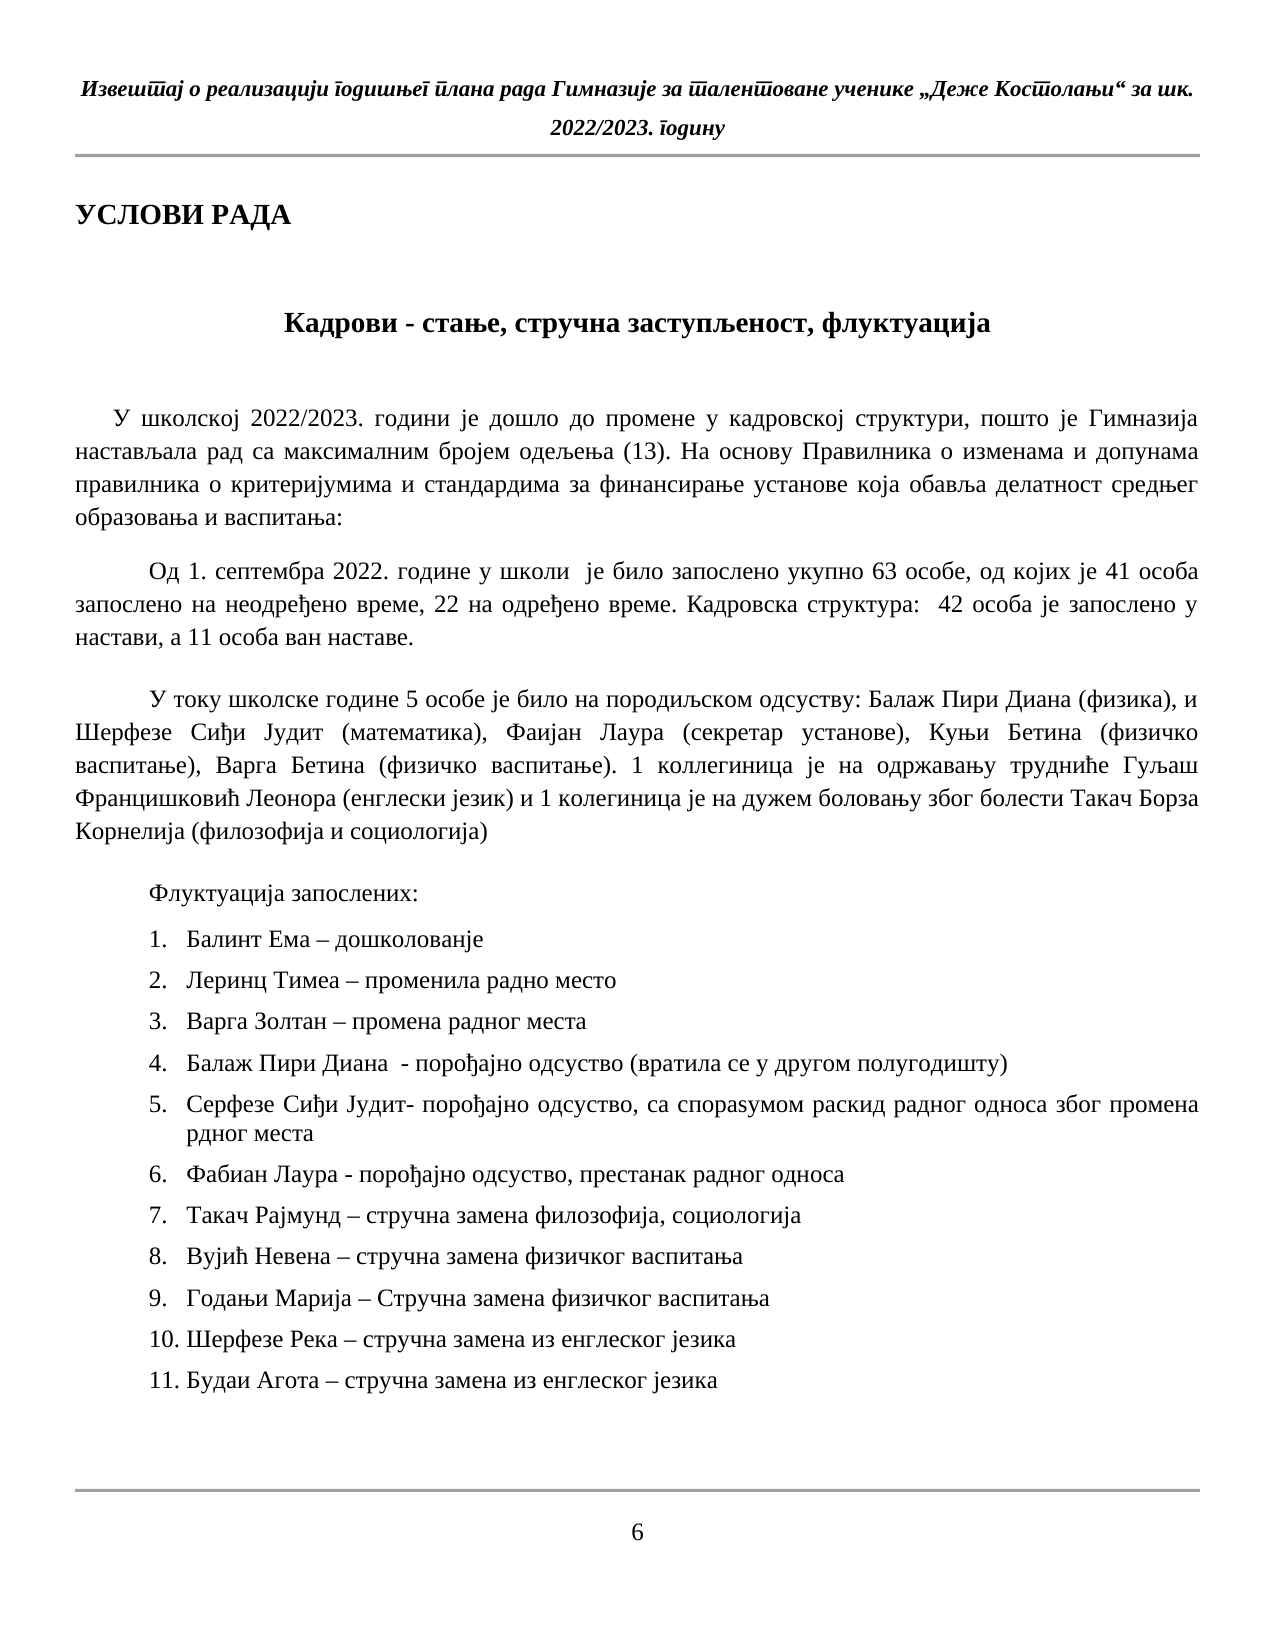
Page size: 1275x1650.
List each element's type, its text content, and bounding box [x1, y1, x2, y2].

subtitle Кадрови - стање, стручна заступљеност, флуктуација [75, 305, 1200, 338]
list Балинт Ема – дошколованје [149, 924, 1200, 953]
list Балаж Пири Диана - порођајно одсуство (вратила се у другом полугодишту) [149, 1048, 1200, 1076]
list Шерфезе Река – стручна замена из енглеског језика [149, 1324, 1200, 1353]
list Вујић Невена – стручна замена физичког васпитања [149, 1241, 1200, 1270]
list Варга Золтан – промена радног места [149, 1006, 1200, 1035]
text У школској 2022/2023. години је дошло до промене у кадровској структури, пошто је Гимназија настављала рад са максималним бројем одељења (13). На основу Правилника о изменама и допунама правилника о критеријумима и стандардима за финансирање установе која обавља делатност средњег образовања и васпитања: [75, 403, 1200, 531]
list Леринц Тимеа – променила радно место [149, 965, 1200, 994]
text У току школске године 5 особе је било на породиљском одсуству: Балаж Пири Диана (физика), и Шерфезе Сиђи Јудит (математика), Фаијан Лаура (секретар установе), Куњи Бетина (физичко васпитање), Варга Бетина (физичко васпитање). 1 коллегиница је на одржавању трудниће Гуљаш Францишковић Леонора (енглески језик) и 1 колегиница је на дужем боловању због болести Такач Борза Корнелија (филозофија и социологија) [75, 684, 1200, 845]
list Будаи Агота – стручна замена из енглеског језика [149, 1365, 1200, 1394]
text Од 1. септембра 2022. године у школи је било запослено укупно 63 особе, од којих је 41 особа запослено на неодређено време, 22 на одређено време. Кадровска структура: 42 особа је запослено у настави, а 11 особа ван наставе. [75, 556, 1200, 651]
text Флуктуација запослених: [75, 878, 1200, 907]
list Серфезе Сиђи Јудит- порођајно одсуство, са спораѕумом раскид радног односа због промена рдног места [149, 1089, 1200, 1146]
subtitle УСЛОВИ РАДА [75, 197, 1200, 231]
list Фабиан Лаура - порођајно одсуство, престанак радног односа [149, 1159, 1200, 1188]
list Такач Рајмунд – стручна замена филозофија, социологија [149, 1200, 1200, 1229]
list Годањи Марија – Стручна замена физичког васпитања [149, 1283, 1200, 1311]
